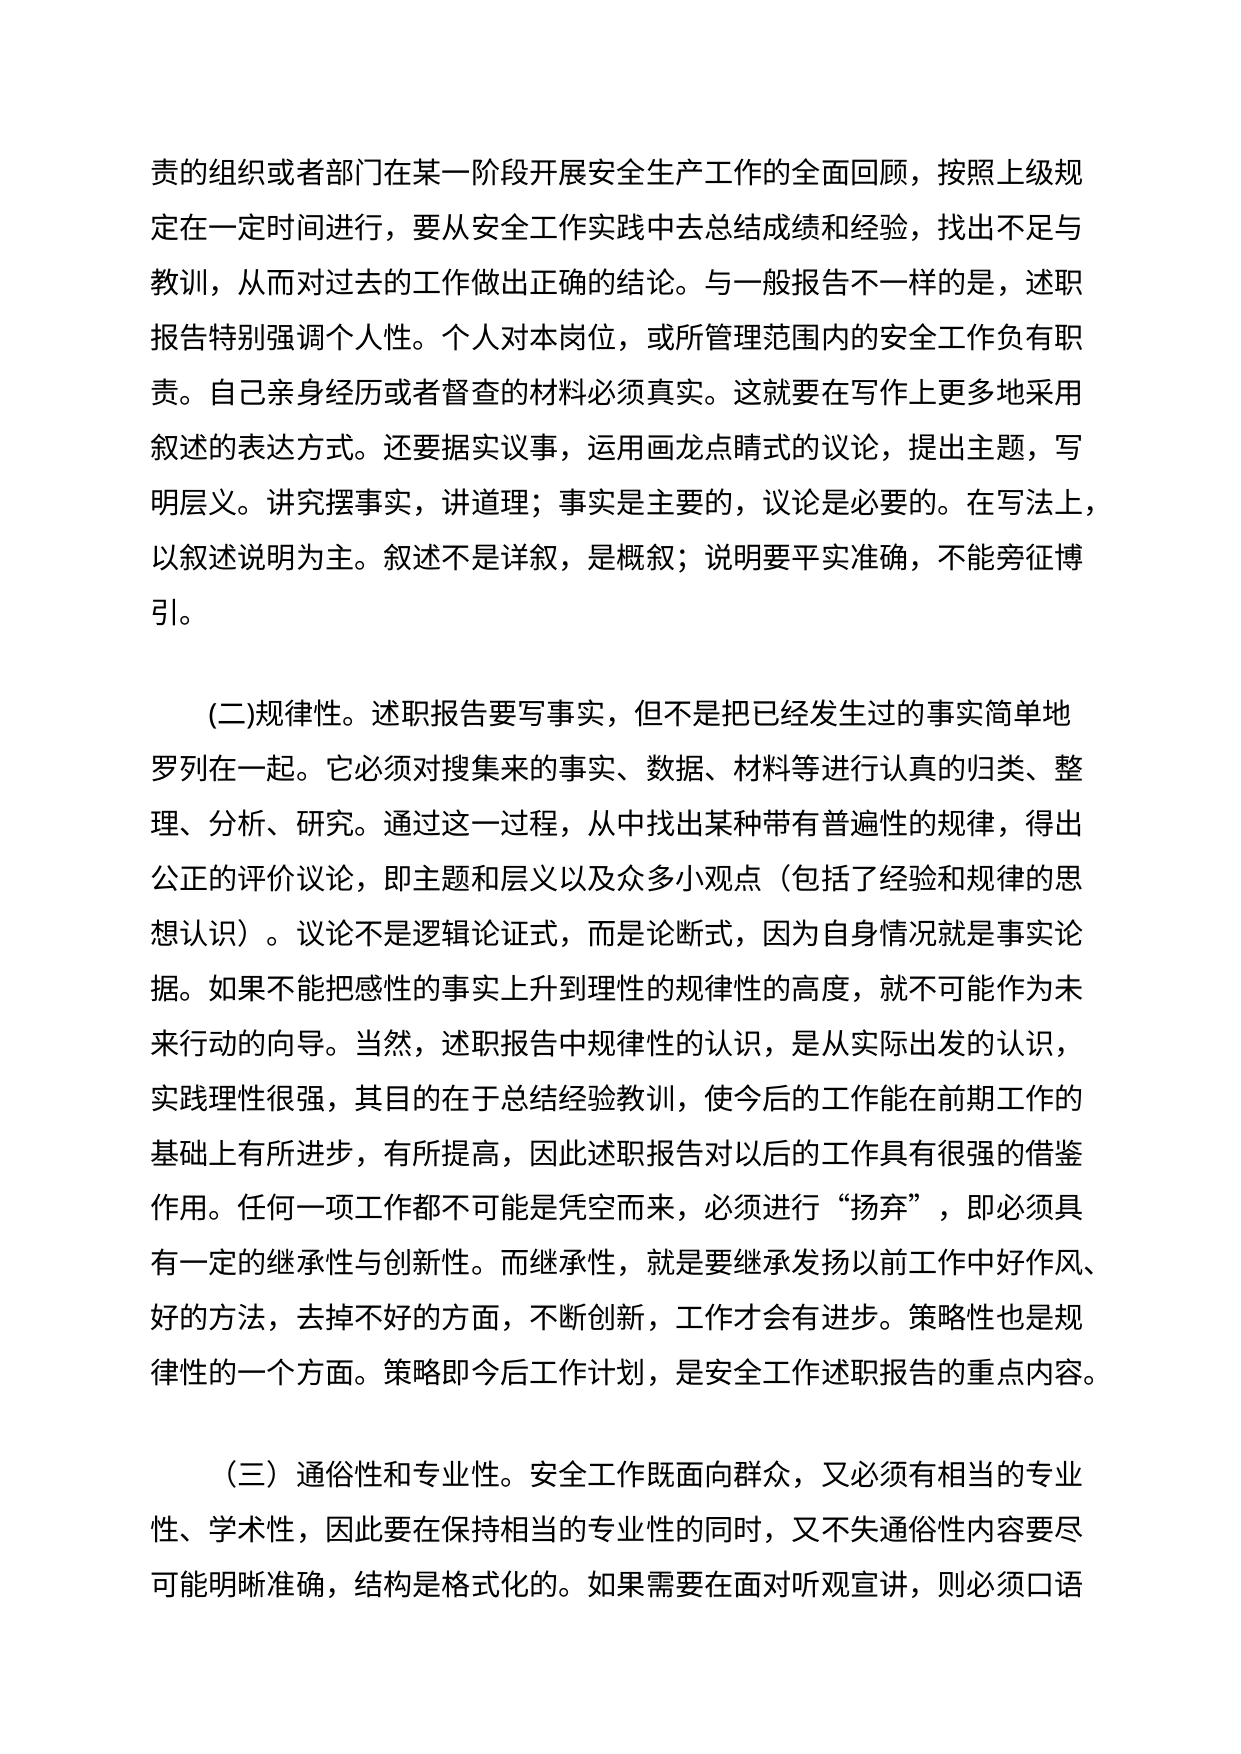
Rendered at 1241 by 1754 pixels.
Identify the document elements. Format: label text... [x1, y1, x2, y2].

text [150, 1452, 1090, 1604]
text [150, 150, 1090, 631]
text (二)规律性。述职报告要写事实，但不是把已经发生过的事实简单地罗列在一起。它必须对搜集来的事实、数据、材料等进行认真的归类、整理、分析、研究。通过这一过程，从中找出某种带有普遍性的规律，得出公正的评价议论，即主题和层义以及众多小观点（包括了经验和规律的思想认识）。议论不是逻辑论证式，而是论断式，因为自身情况就是事实论据。如果不能把感性的事实上升到理性的规律性的高度，就不可能作为未来行动的向导。当然，述职报告中规律性的认识，是从实际出发的认识，实践理性很强，其目的在于总结经验教训，使今后的工作能在前期工作的基础上有所进步，有所提高，因此述职报告对以后的工作具有很强的借鉴作用。任何一项工作都不可能是凭空而来，必须进行“扬弃”，即必须具有一定的继承性与创新性。而继承性，就是要继承发扬以前工作中好作风、好的方法，去掉不好的方面，不断创新，工作才会有进步。策略性也是规律性的一个方面。策略即今后工作计划，是安全工作述职报告的重点内容。 [150, 691, 1090, 1392]
